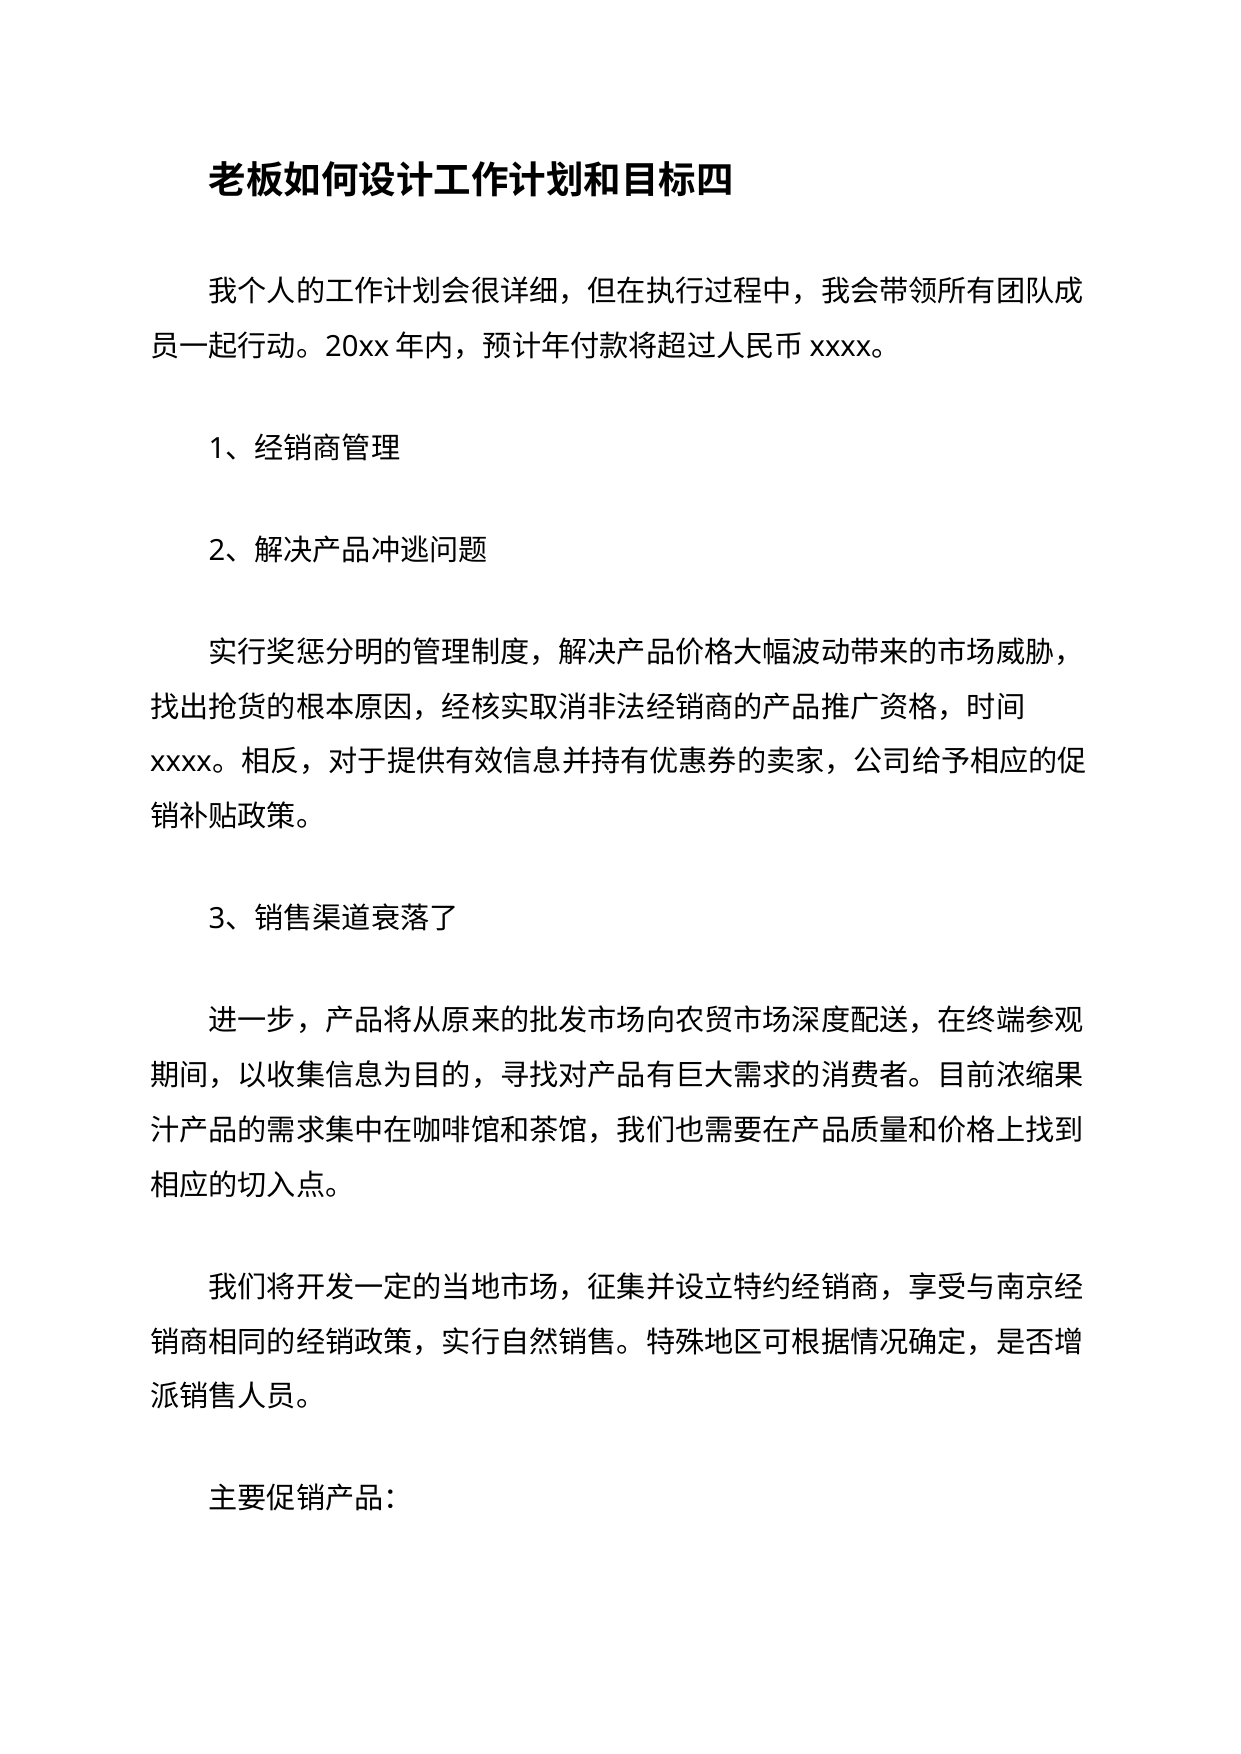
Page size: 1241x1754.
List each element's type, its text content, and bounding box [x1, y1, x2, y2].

text 我们将开发一定的当地市场，征集并设立特约经销商，享受与南京经销商相同的经销政策，实行自然销售。特殊地区可根据情况确定，是否增派销售人员。 [150, 1263, 1090, 1415]
text 3、销售渠道衰落了 [150, 895, 1090, 937]
text 实行奖惩分明的管理制度，解决产品价格大幅波动带来的市场威胁，找出抢货的根本原因，经核实取消非法经销商的产品推广资格，时间xxxx。相反，对于提供有效信息并持有优惠券的卖家，公司给予相应的促销补贴政策。 [150, 628, 1090, 835]
text 我个人的工作计划会很详细，但在执行过程中，我会带领所有团队成员一起行动。20xx年内，预计年付款将超过人民币xxxx。 [150, 267, 1090, 365]
text 2、解决产品冲逃问题 [150, 526, 1090, 569]
text 老板如何设计工作计划和目标四 [150, 150, 1090, 204]
text 主要促销产品： [150, 1475, 1090, 1517]
text 1、经销商管理 [150, 424, 1090, 467]
text 进一步，产品将从原来的批发市场向农贸市场深度配送，在终端参观期间，以收集信息为目的，寻找对产品有巨大需求的消费者。目前浓缩果汁产品的需求集中在咖啡馆和茶馆，我们也需要在产品质量和价格上找到相应的切入点。 [150, 997, 1090, 1204]
